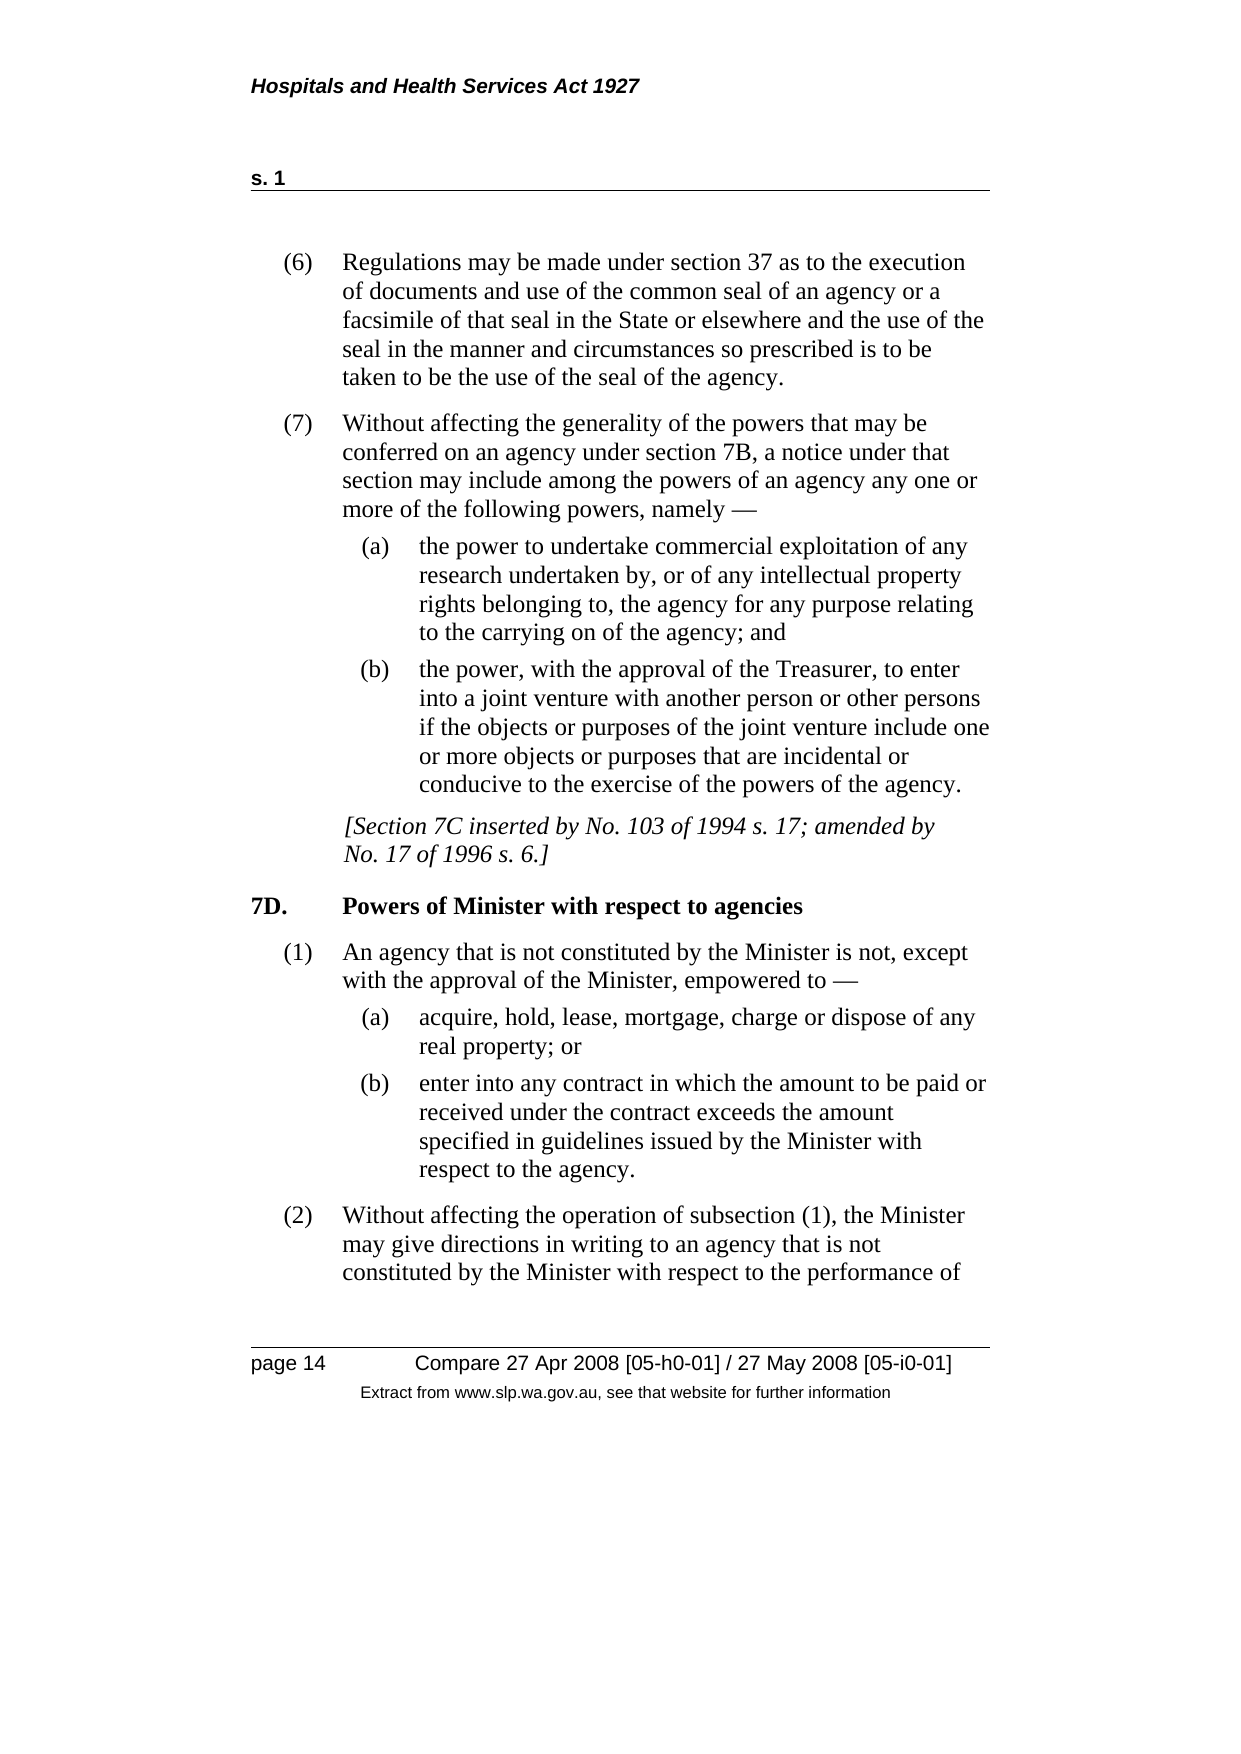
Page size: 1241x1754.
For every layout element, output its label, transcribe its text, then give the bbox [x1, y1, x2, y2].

text (1) An agency that is not constituted by the Minister is not, except with the approval of the Minister, empowered to — [251, 937, 990, 994]
text (a) acquire, hold, lease, mortgage, charge or dispose of any real property; or [251, 1002, 990, 1060]
text (b) the power, with the approval of the Treasurer, to enter into a joint venture with another person or other persons if the objects or purposes of the joint venture include one or more objects or purposes that are incidental or conducive to the exercise of the powers of the agency. [251, 654, 990, 798]
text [251, 1200, 990, 1286]
text (6) Regulations may be made under section 37 as to the execution of documents and use of the common seal of an agency or a facsimile of that seal in the State or elsewhere and the use of the seal in the manner and circumstances so prescribed is to be taken to be the use of the seal of the agency. [251, 247, 990, 391]
text (7) Without affecting the generality of the powers that may be conferred on an agency under section 7B, a notice under that section may include among the powers of an agency any one or more of the following powers, namely — [251, 408, 990, 523]
text (b) enter into any contract in which the amount to be paid or received under the contract exceeds the amount specified in guidelines issued by the Minister with respect to the agency. [251, 1068, 990, 1183]
subtitle 7D. Powers of Minister with respect to agencies [251, 891, 990, 920]
text (a) the power to undertake commercial exploitation of any research undertaken by, or of any intellectual property rights belonging to, the agency for any purpose relating to the carrying on of the agency; and [251, 531, 990, 646]
text [Section 7C inserted by No. 103 of 1994 s. 17; amended by No. 17 of 1996 s. 6.] [251, 811, 990, 868]
